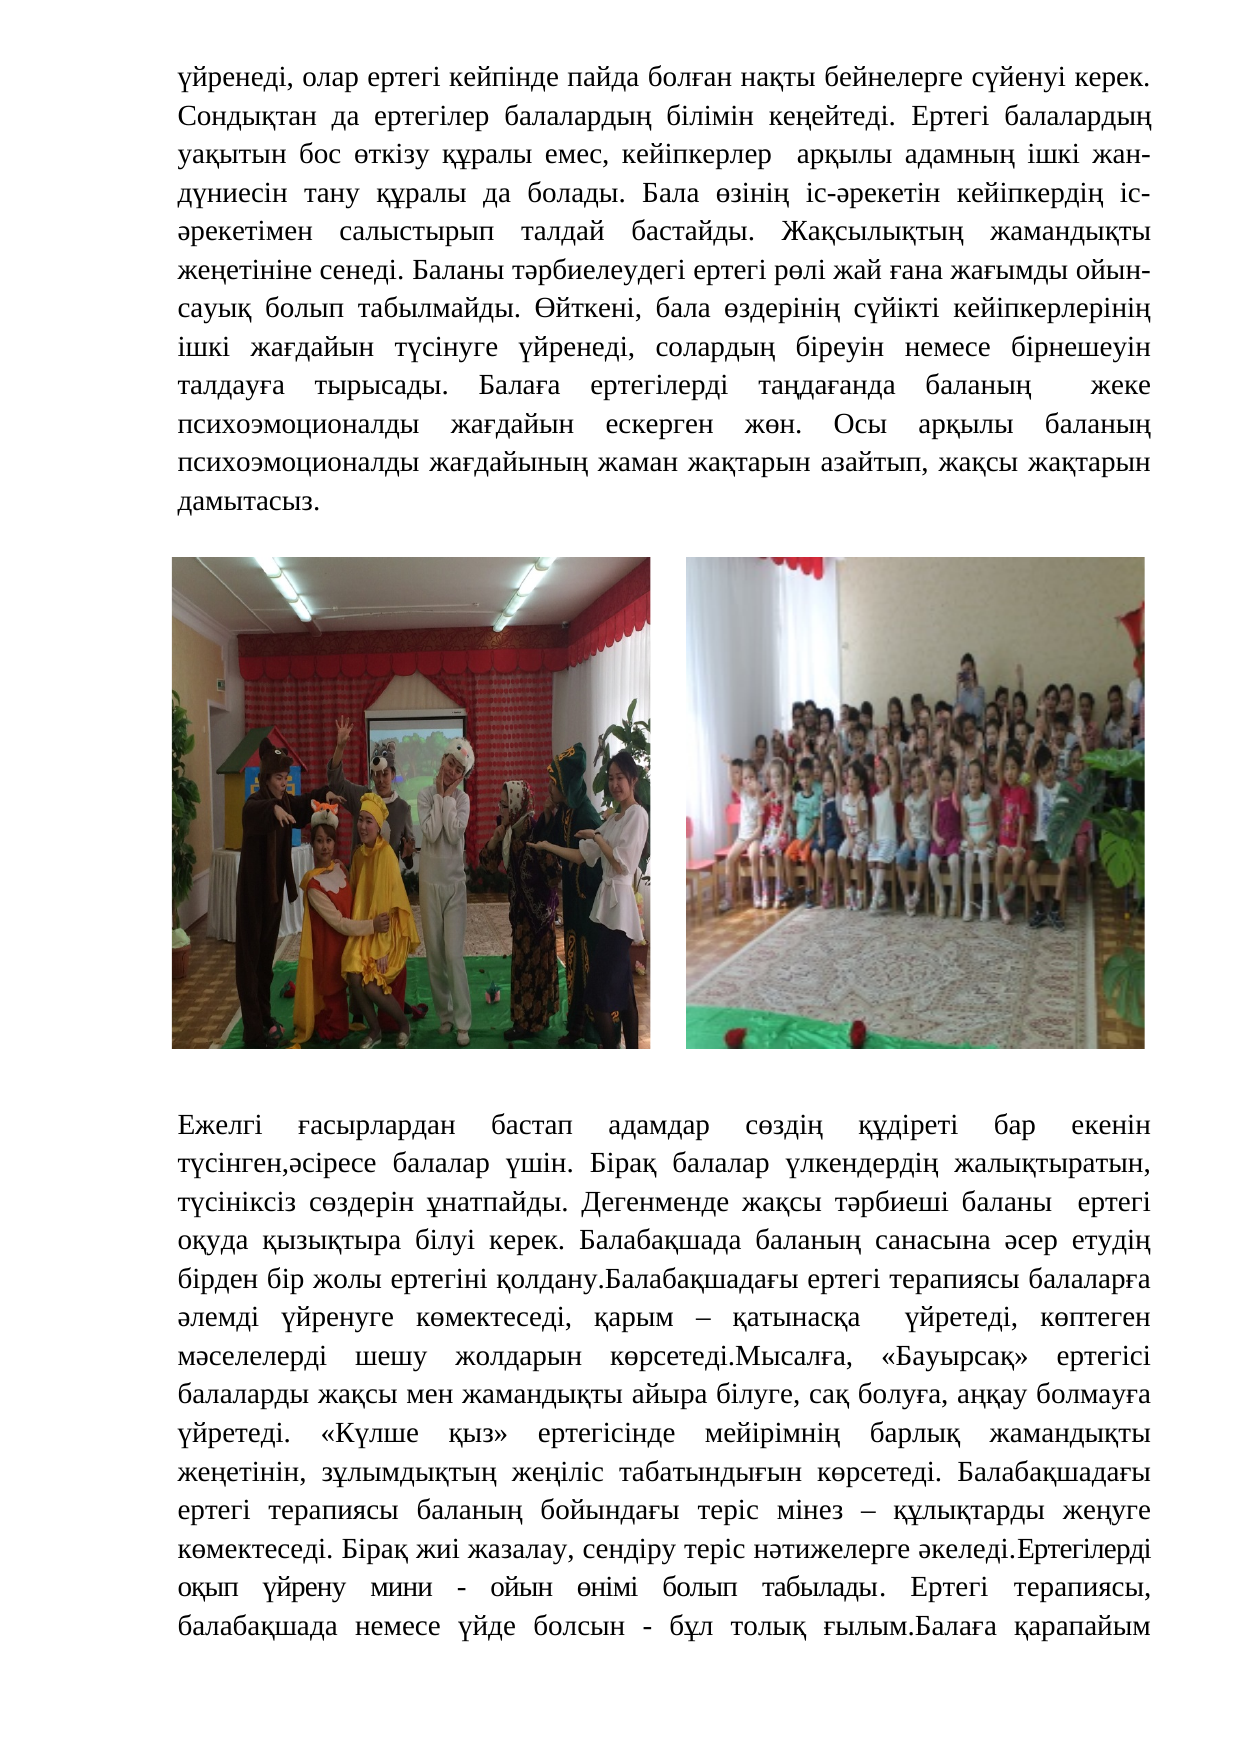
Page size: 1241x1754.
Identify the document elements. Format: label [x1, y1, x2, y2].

picture [686, 557, 1145, 1049]
text [177, 59, 1152, 517]
picture [171, 557, 651, 1049]
text [177, 1107, 1152, 1641]
